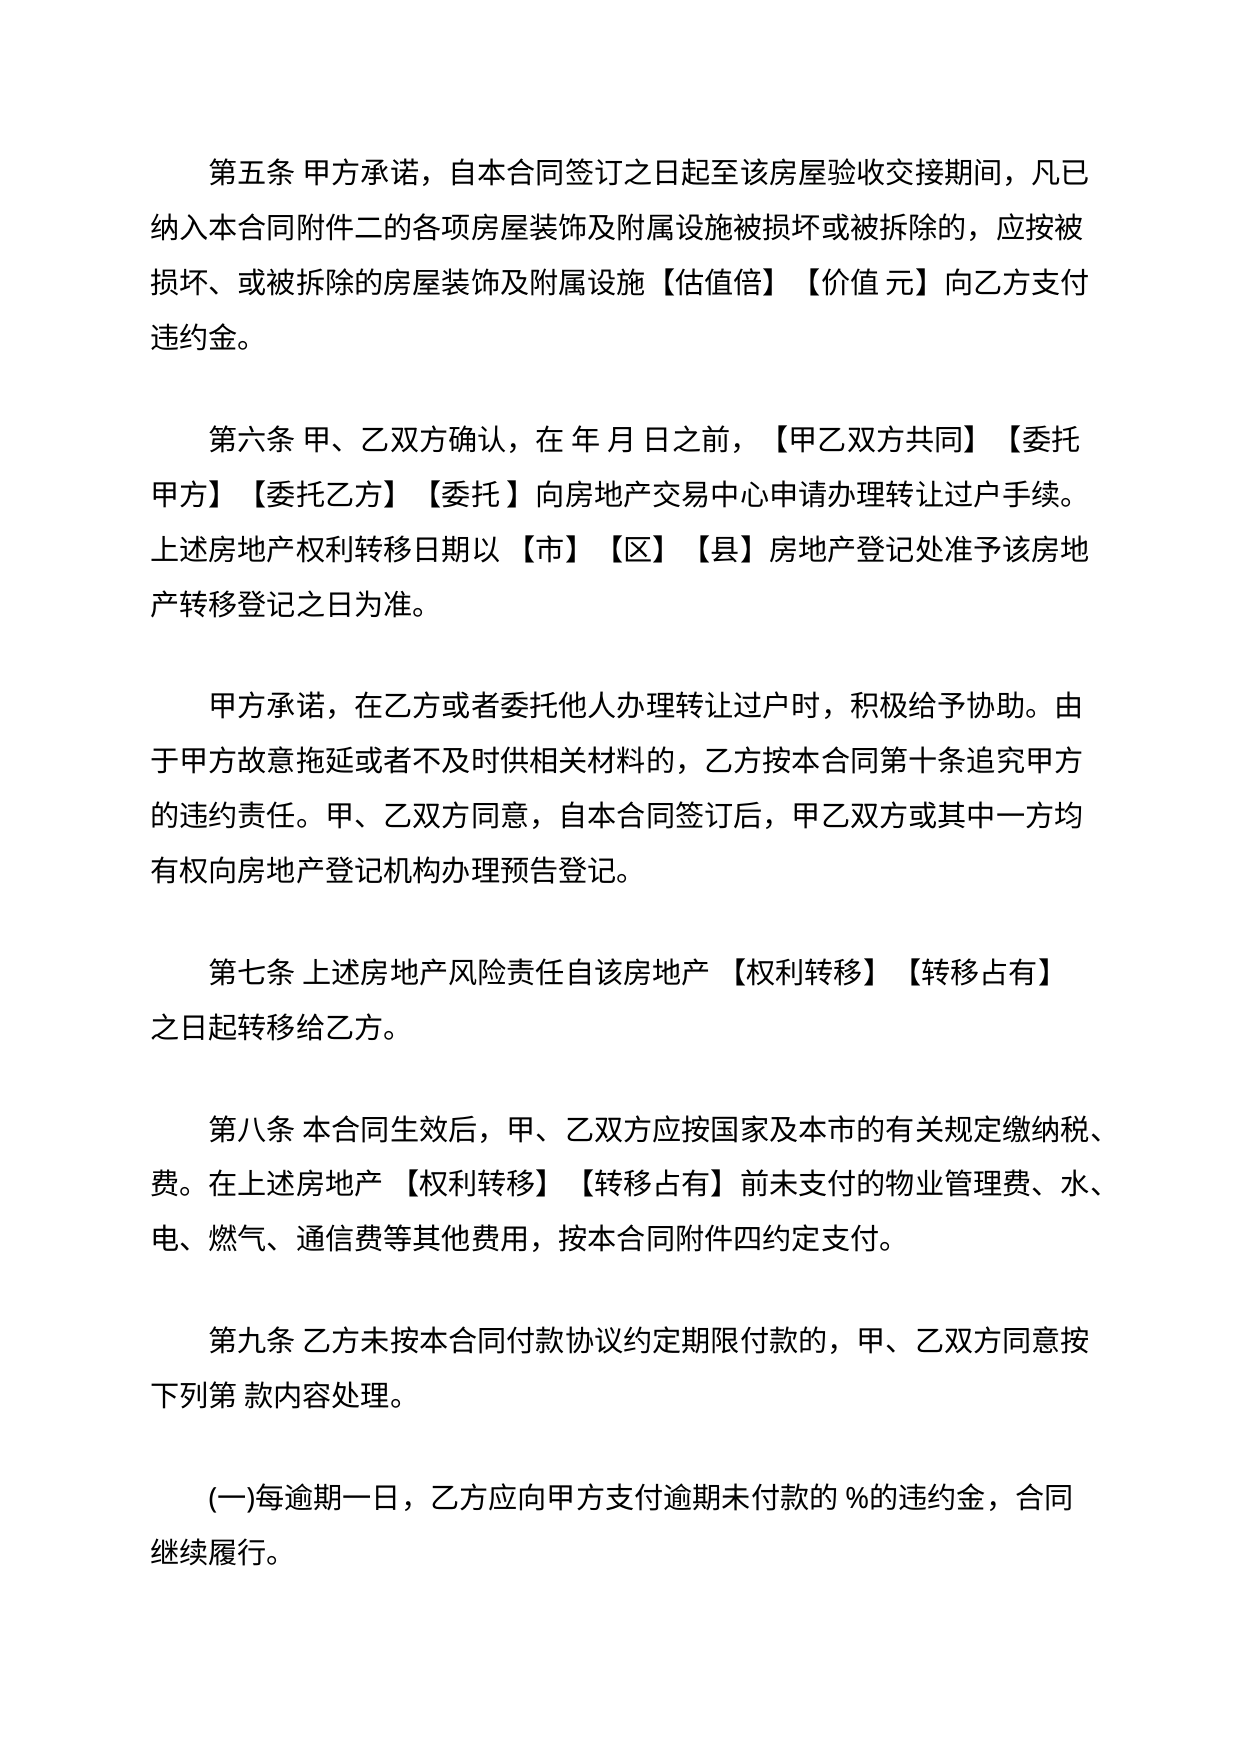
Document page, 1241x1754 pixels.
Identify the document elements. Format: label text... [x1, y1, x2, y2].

text 第七条 上述房地产风险责任自该房地产 【权利转移】【转移占有】之日起转移给乙方。 [150, 949, 1090, 1047]
text 第八条 本合同生效后，甲、乙双方应按国家及本市的有关规定缴纳税、费。在上述房地产 【权利转移】【转移占有】前未支付的物业管理费、水、电、燃气、通信费等其他费用，按本合同附件四约定支付。 [150, 1106, 1090, 1258]
text 甲方承诺，在乙方或者委托他人办理转让过户时，积极给予协助。由于甲方故意拖延或者不及时供相关材料的，乙方按本合同第十条追究甲方的违约责任。甲、乙双方同意，自本合同签订后，甲乙双方或其中一方均有权向房地产登记机构办理预告登记。 [150, 683, 1090, 890]
text (一)每逾期一日，乙方应向甲方支付逾期未付款的 %的违约金，合同继续履行。 [150, 1474, 1090, 1572]
text 第六条 甲、乙双方确认，在 年 月 日之前，【甲乙双方共同】【委托甲方】【委托乙方】【委托 】向房地产交易中心申请办理转让过户手续。上述房地产权利转移日期以 【市】【区】【县】房地产登记处准予该房地产转移登记之日为准。 [150, 416, 1090, 623]
text 第五条 甲方承诺，自本合同签订之日起至该房屋验收交接期间，凡已纳入本合同附件二的各项房屋装饰及附属设施被损坏或被拆除的，应按被损坏、或被拆除的房屋装饰及附属设施【估值倍】【价值 元】向乙方支付违约金。 [150, 150, 1090, 357]
text 第九条 乙方未按本合同付款协议约定期限付款的，甲、乙双方同意按下列第 款内容处理。 [150, 1318, 1090, 1415]
